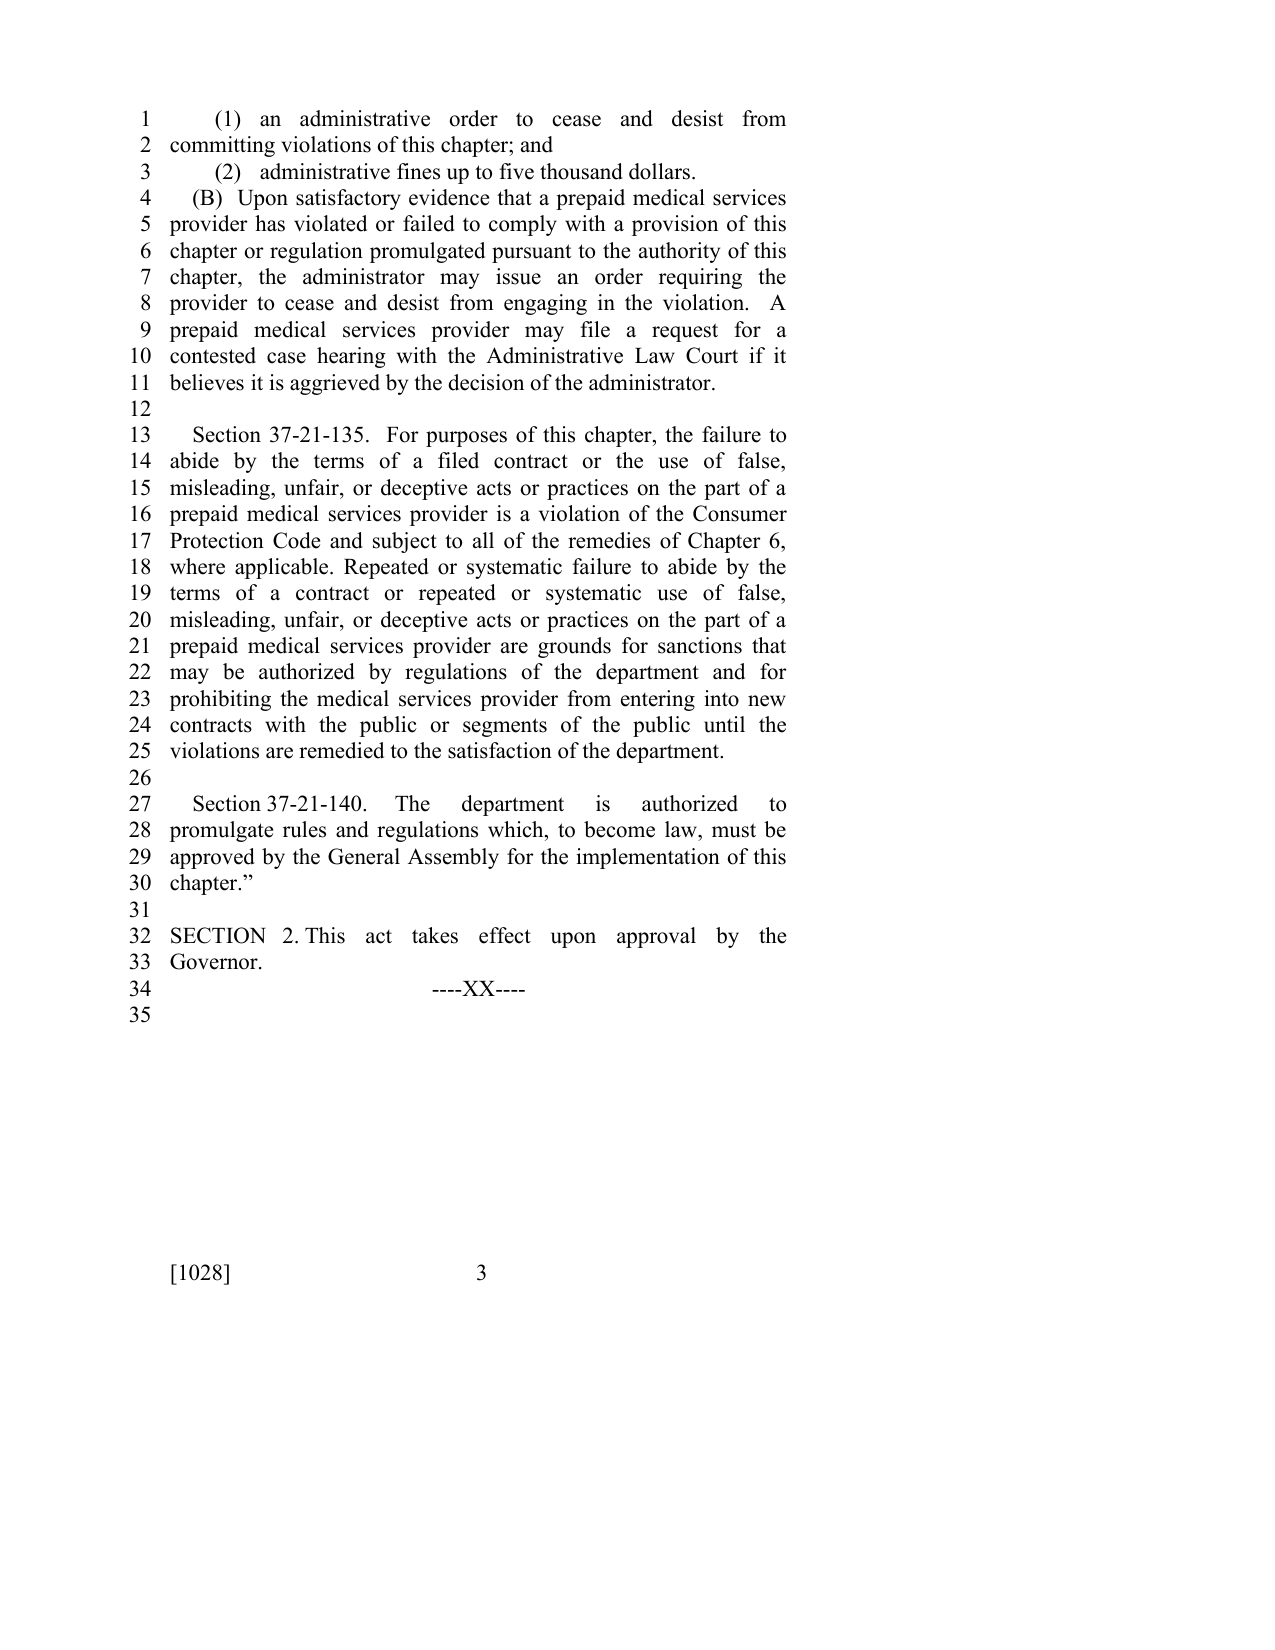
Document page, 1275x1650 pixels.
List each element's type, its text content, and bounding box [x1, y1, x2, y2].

text (B) Upon satisfactory evidence that a prepaid medical services provider has violated or failed to comply with a provision of this chapter or regulation promulgated pursuant to the authority of this chapter, the administrator may issue an order requiring the provider to cease and desist from engaging in the violation. A prepaid medical services provider may file a request for a contested case hearing with the Administrative Law Court if it believes it is aggrieved by the decision of the administrator. [169, 184, 787, 395]
text ----XX---- [169, 975, 787, 1001]
text (2) administrative fines up to five thousand dollars. [169, 158, 787, 184]
text (1) an administrative order to cease and desist from committing violations of this chapter; and [169, 105, 787, 158]
text SECTION 2. This act takes effect upon approval by the Governor. [169, 922, 787, 975]
text Section 37-21-140. The department is authorized to promulgate rules and regulations which, to become law, must be approved by the General Assembly for the implementation of this chapter.” [169, 790, 787, 896]
text Section 37-21-135. For purposes of this chapter, the failure to abide by the terms of a filed contract or the use of false, misleading, unfair, or deceptive acts or practices on the part of a prepaid medical services provider is a violation of the Consumer Protection Code and subject to all of the remedies of Chapter 6, where applicable. Repeated or systematic failure to abide by the terms of a contract or repeated or systematic use of false, misleading, unfair, or deceptive acts or practices on the part of a prepaid medical services provider are grounds for sanctions that may be authorized by regulations of the department and for prohibiting the medical services provider from entering into new contracts with the public or segments of the public until the violations are remedied to the satisfaction of the department. [169, 421, 787, 764]
